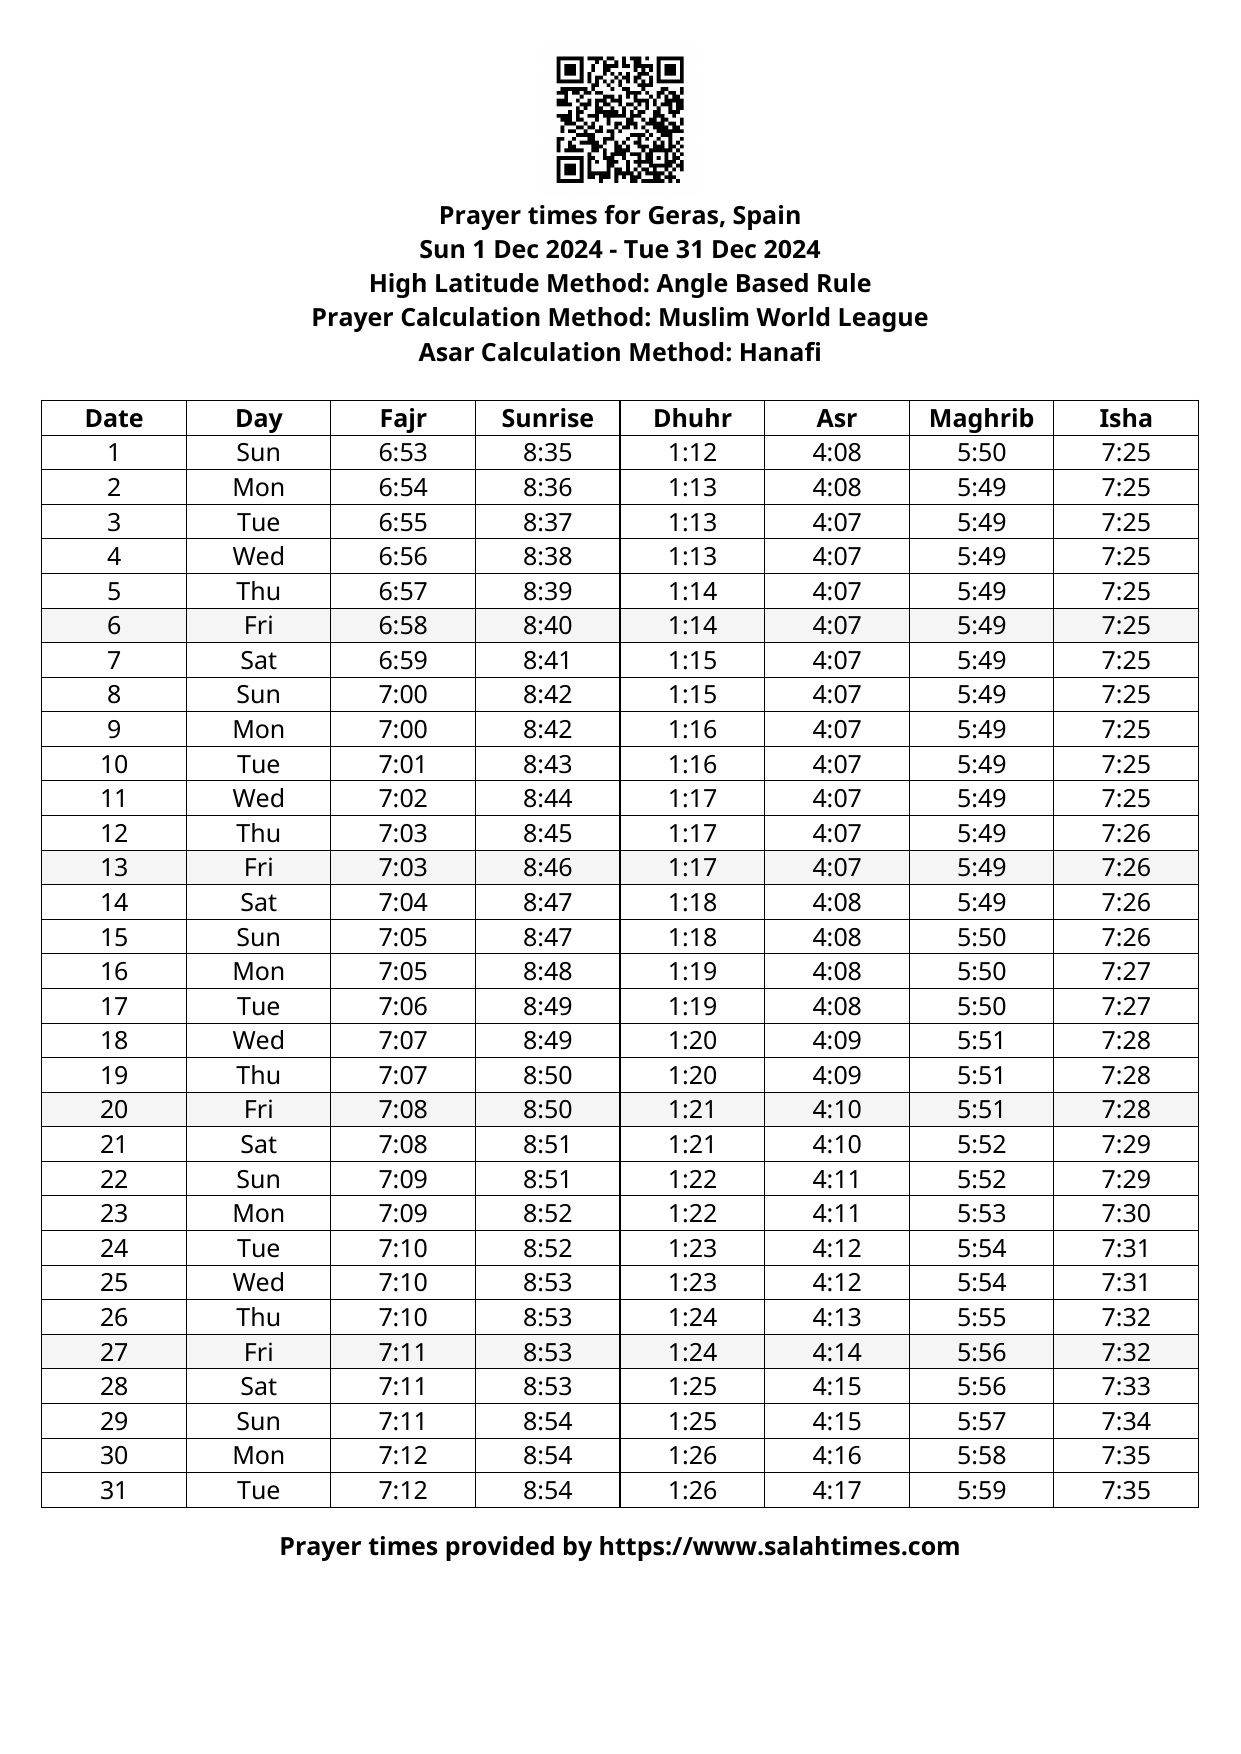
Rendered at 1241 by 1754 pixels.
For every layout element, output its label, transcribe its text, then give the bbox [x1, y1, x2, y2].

table_cell 4:07 [765, 609, 909, 642]
table_cell 1:24 [621, 1300, 764, 1334]
table_cell 1:23 [621, 1231, 764, 1264]
table_cell 7:28 [1054, 1058, 1198, 1092]
table_cell 4:11 [765, 1162, 909, 1195]
table_cell 8:47 [476, 920, 619, 953]
table_cell 26 [42, 1300, 186, 1334]
table_cell 7 [42, 643, 186, 677]
table_cell 7:03 [331, 816, 475, 849]
table_cell 7:09 [331, 1162, 475, 1195]
table_cell 5:49 [910, 747, 1053, 780]
table_cell 7:07 [331, 1058, 475, 1092]
table_cell Sat [187, 1127, 330, 1161]
text Sun 1 Dec 2024 - Tue 31 Dec 2024 [42, 232, 1198, 266]
table_cell 5:50 [910, 436, 1053, 469]
table_cell 7:26 [1054, 920, 1198, 953]
table_cell 5:52 [910, 1162, 1053, 1195]
table_cell 7:12 [331, 1439, 475, 1472]
table_cell 8:42 [476, 678, 619, 711]
table_cell 5:50 [910, 920, 1053, 953]
table_cell 6:57 [331, 574, 475, 607]
table_cell 4:10 [765, 1127, 909, 1161]
table_cell 4:07 [765, 781, 909, 815]
table_cell 7:25 [1054, 539, 1198, 573]
table_cell 7:06 [331, 989, 475, 1022]
table_cell 8:36 [476, 470, 619, 504]
table_cell 4:07 [765, 747, 909, 780]
table_cell 1:15 [621, 643, 764, 677]
table_header Date [42, 401, 186, 434]
table_cell 3 [42, 505, 186, 538]
table_cell 7:34 [1054, 1404, 1198, 1437]
table_cell 8:38 [476, 539, 619, 573]
table_cell 8 [42, 678, 186, 711]
table_header Fajr [331, 401, 475, 434]
table_cell 8:52 [476, 1196, 619, 1230]
table_cell 30 [42, 1439, 186, 1472]
table_cell 8:47 [476, 885, 619, 919]
table_cell 5:51 [910, 1093, 1053, 1126]
table_cell 7:02 [331, 781, 475, 815]
table_cell 7:30 [1054, 1196, 1198, 1230]
table_cell Fri [187, 851, 330, 884]
table_cell 7:29 [1054, 1162, 1198, 1195]
table_cell 8:53 [476, 1369, 619, 1403]
table_cell 7:27 [1054, 989, 1198, 1022]
table_cell 4:07 [765, 539, 909, 573]
table_cell 1:13 [621, 470, 764, 504]
table_cell 7:05 [331, 920, 475, 953]
table_cell 4:09 [765, 1058, 909, 1092]
table_cell 4:08 [765, 954, 909, 988]
table_cell 7:07 [331, 1024, 475, 1057]
table_cell 4:12 [765, 1266, 909, 1299]
table_cell 4:12 [765, 1231, 909, 1264]
table_cell 7:00 [331, 712, 475, 746]
table_cell Sun [187, 1404, 330, 1437]
table_cell 1:25 [621, 1404, 764, 1437]
table_cell 5:56 [910, 1335, 1053, 1368]
table_cell 7:10 [331, 1231, 475, 1264]
table_cell Wed [187, 781, 330, 815]
table_cell 1:20 [621, 1024, 764, 1057]
table_cell 10 [42, 747, 186, 780]
table_cell 4:08 [765, 920, 909, 953]
table_cell 8:48 [476, 954, 619, 988]
table_cell 1:15 [621, 678, 764, 711]
table_cell 1:14 [621, 574, 764, 607]
table_cell 7:32 [1054, 1335, 1198, 1368]
table_cell 8:45 [476, 816, 619, 849]
table_header Sunrise [476, 401, 619, 434]
table_cell 4:13 [765, 1300, 909, 1334]
table_cell 28 [42, 1369, 186, 1403]
table_cell 16 [42, 954, 186, 988]
table_cell Tue [187, 747, 330, 780]
text Prayer Calculation Method: Muslim World League [42, 300, 1198, 334]
table_cell 4:07 [765, 851, 909, 884]
table_cell 8:40 [476, 609, 619, 642]
table_cell Tue [187, 1473, 330, 1507]
table_cell 4:16 [765, 1439, 909, 1472]
table_cell Mon [187, 954, 330, 988]
table_cell 1:19 [621, 989, 764, 1022]
table_cell 5:51 [910, 1024, 1053, 1057]
table_cell 9 [42, 712, 186, 746]
table_cell 4:07 [765, 712, 909, 746]
table_cell 8:49 [476, 989, 619, 1022]
table_cell 1:16 [621, 712, 764, 746]
table_cell Tue [187, 989, 330, 1022]
table_cell 5:50 [910, 954, 1053, 988]
table_cell 6:59 [331, 643, 475, 677]
table_cell 8:53 [476, 1266, 619, 1299]
table_cell 7:25 [1054, 574, 1198, 607]
table_cell Wed [187, 539, 330, 573]
table_cell 8:52 [476, 1231, 619, 1264]
table_cell 7:29 [1054, 1127, 1198, 1161]
table_cell 4:08 [765, 436, 909, 469]
table_cell Mon [187, 1196, 330, 1230]
table_cell 4:09 [765, 1024, 909, 1057]
table_cell 2 [42, 470, 186, 504]
table_cell 4:07 [765, 505, 909, 538]
table_cell 22 [42, 1162, 186, 1195]
table_cell 4:07 [765, 643, 909, 677]
table_cell 4:14 [765, 1335, 909, 1368]
table_cell 4:08 [765, 470, 909, 504]
table_cell 5:57 [910, 1404, 1053, 1437]
table_cell 7:05 [331, 954, 475, 988]
table_cell 24 [42, 1231, 186, 1264]
table_cell 7:09 [331, 1196, 475, 1230]
table_cell 8:49 [476, 1024, 619, 1057]
table_cell 1:26 [621, 1473, 764, 1507]
table_cell 1 [42, 436, 186, 469]
table_cell 1:13 [621, 539, 764, 573]
table_cell 7:11 [331, 1369, 475, 1403]
table_cell 6:56 [331, 539, 475, 573]
table_cell 6 [42, 609, 186, 642]
table_cell 4:08 [765, 885, 909, 919]
table_cell 1:22 [621, 1196, 764, 1230]
table_cell 1:18 [621, 885, 764, 919]
table_cell Fri [187, 1335, 330, 1368]
table_cell 5 [42, 574, 186, 607]
table_cell 7:25 [1054, 436, 1198, 469]
table_cell Thu [187, 1058, 330, 1092]
table_cell 6:55 [331, 505, 475, 538]
table_cell 7:08 [331, 1127, 475, 1161]
table_cell 5:49 [910, 885, 1053, 919]
table_cell Sun [187, 920, 330, 953]
table_cell 23 [42, 1196, 186, 1230]
table_cell 5:51 [910, 1058, 1053, 1092]
table_header Maghrib [910, 401, 1053, 434]
table_cell 29 [42, 1404, 186, 1437]
table_cell Sun [187, 1162, 330, 1195]
table_cell 7:11 [331, 1404, 475, 1437]
table_cell 1:22 [621, 1162, 764, 1195]
table_cell 19 [42, 1058, 186, 1092]
table_cell 13 [42, 851, 186, 884]
table_cell 8:51 [476, 1162, 619, 1195]
table_cell 1:17 [621, 816, 764, 849]
table_cell 7:25 [1054, 678, 1198, 711]
table_cell 5:49 [910, 712, 1053, 746]
table_cell 8:50 [476, 1058, 619, 1092]
table_cell 7:25 [1054, 712, 1198, 746]
table_cell 27 [42, 1335, 186, 1368]
table_cell Wed [187, 1024, 330, 1057]
text Asar Calculation Method: Hanafi [42, 334, 1198, 368]
table_cell 17 [42, 989, 186, 1022]
table_cell 1:16 [621, 747, 764, 780]
table_cell 1:19 [621, 954, 764, 988]
table_cell 7:26 [1054, 851, 1198, 884]
table_cell Sat [187, 643, 330, 677]
table_cell Thu [187, 574, 330, 607]
table_cell 7:26 [1054, 816, 1198, 849]
table_cell 5:49 [910, 609, 1053, 642]
table_cell 7:11 [331, 1335, 475, 1368]
table_cell 5:49 [910, 851, 1053, 884]
table_cell 1:21 [621, 1093, 764, 1126]
table_cell Sun [187, 678, 330, 711]
table_cell Sun [187, 436, 330, 469]
table_cell 11 [42, 781, 186, 815]
table_cell 6:54 [331, 470, 475, 504]
table_header Isha [1054, 401, 1198, 434]
table_cell 7:26 [1054, 885, 1198, 919]
table_cell 7:27 [1054, 954, 1198, 988]
table_cell 4:10 [765, 1093, 909, 1126]
table_cell 4 [42, 539, 186, 573]
table_cell Fri [187, 1093, 330, 1126]
table_cell 8:44 [476, 781, 619, 815]
table_cell 5:49 [910, 643, 1053, 677]
table_cell 25 [42, 1266, 186, 1299]
table_cell 7:35 [1054, 1439, 1198, 1472]
table_cell 1:20 [621, 1058, 764, 1092]
table_cell 1:25 [621, 1369, 764, 1403]
table_cell 5:49 [910, 470, 1053, 504]
table_cell 7:31 [1054, 1231, 1198, 1264]
table_cell 8:51 [476, 1127, 619, 1161]
table_cell 1:13 [621, 505, 764, 538]
table_cell Mon [187, 470, 330, 504]
table_cell Wed [187, 1266, 330, 1299]
table_cell 8:46 [476, 851, 619, 884]
table_cell 6:53 [331, 436, 475, 469]
table_cell 8:37 [476, 505, 619, 538]
table_cell 7:28 [1054, 1093, 1198, 1126]
table_cell 1:24 [621, 1335, 764, 1368]
table_cell 5:49 [910, 678, 1053, 711]
table_cell 5:49 [910, 539, 1053, 573]
table_cell 1:12 [621, 436, 764, 469]
table_cell 7:35 [1054, 1473, 1198, 1507]
table_cell 5:55 [910, 1300, 1053, 1334]
table_cell 5:59 [910, 1473, 1053, 1507]
table_cell 8:43 [476, 747, 619, 780]
table_cell 5:49 [910, 505, 1053, 538]
table_cell 12 [42, 816, 186, 849]
table_cell 8:53 [476, 1335, 619, 1368]
table_cell 5:53 [910, 1196, 1053, 1230]
table_cell 4:07 [765, 574, 909, 607]
table_cell 7:31 [1054, 1266, 1198, 1299]
table_cell 1:26 [621, 1439, 764, 1472]
table_cell 7:08 [331, 1093, 475, 1126]
table_cell 15 [42, 920, 186, 953]
table_cell Fri [187, 609, 330, 642]
table_cell 8:39 [476, 574, 619, 607]
table_cell 8:41 [476, 643, 619, 677]
table_cell 4:15 [765, 1369, 909, 1403]
table_cell Tue [187, 1231, 330, 1264]
table_cell 1:23 [621, 1266, 764, 1299]
table_cell 8:54 [476, 1473, 619, 1507]
table_cell 7:04 [331, 885, 475, 919]
table_cell 5:52 [910, 1127, 1053, 1161]
table_header Day [187, 401, 330, 434]
table_cell 7:25 [1054, 470, 1198, 504]
table_cell 7:00 [331, 678, 475, 711]
table_cell 7:25 [1054, 643, 1198, 677]
table_cell 7:03 [331, 851, 475, 884]
table_cell 7:25 [1054, 609, 1198, 642]
table_cell Sat [187, 1369, 330, 1403]
table_cell 4:17 [765, 1473, 909, 1507]
table_cell 4:07 [765, 816, 909, 849]
table_cell 5:56 [910, 1369, 1053, 1403]
table_cell 4:15 [765, 1404, 909, 1437]
table_cell Mon [187, 712, 330, 746]
table_cell Thu [187, 1300, 330, 1334]
table_cell 4:07 [765, 678, 909, 711]
table_cell 14 [42, 885, 186, 919]
table_cell 7:01 [331, 747, 475, 780]
table_cell 5:54 [910, 1231, 1053, 1264]
table_cell 4:08 [765, 989, 909, 1022]
table_header Asr [765, 401, 909, 434]
table_cell 8:54 [476, 1404, 619, 1437]
table_cell 7:25 [1054, 747, 1198, 780]
table_cell 4:11 [765, 1196, 909, 1230]
table_cell 8:54 [476, 1439, 619, 1472]
table_cell 1:17 [621, 851, 764, 884]
text High Latitude Method: Angle Based Rule [42, 266, 1198, 300]
table_cell 1:17 [621, 781, 764, 815]
table_cell 8:50 [476, 1093, 619, 1126]
table_cell 7:28 [1054, 1024, 1198, 1057]
table_cell Sat [187, 885, 330, 919]
table_cell 7:25 [1054, 781, 1198, 815]
text Prayer times for Geras, Spain [42, 198, 1198, 232]
table_cell 31 [42, 1473, 186, 1507]
table_cell 5:49 [910, 781, 1053, 815]
table_cell 1:18 [621, 920, 764, 953]
table_cell 6:58 [331, 609, 475, 642]
table_cell 7:33 [1054, 1369, 1198, 1403]
table_cell 5:49 [910, 574, 1053, 607]
table_cell 21 [42, 1127, 186, 1161]
table_cell 8:42 [476, 712, 619, 746]
table_cell 20 [42, 1093, 186, 1126]
table_cell 8:53 [476, 1300, 619, 1334]
table_cell 5:54 [910, 1266, 1053, 1299]
table_cell 7:32 [1054, 1300, 1198, 1334]
table_cell 7:10 [331, 1300, 475, 1334]
table_cell Mon [187, 1439, 330, 1472]
table_cell 8:35 [476, 436, 619, 469]
table_cell 5:49 [910, 816, 1053, 849]
picture [542, 41, 699, 198]
text Prayer times provided by https://www.salahtimes.com [42, 1528, 1198, 1563]
table_cell 5:50 [910, 989, 1053, 1022]
table_cell 1:21 [621, 1127, 764, 1161]
table_cell 7:12 [331, 1473, 475, 1507]
table_header Dhuhr [621, 401, 764, 434]
table_cell 7:25 [1054, 505, 1198, 538]
table_cell 1:14 [621, 609, 764, 642]
table_cell Thu [187, 816, 330, 849]
table_cell 7:10 [331, 1266, 475, 1299]
table_cell 18 [42, 1024, 186, 1057]
table_cell Tue [187, 505, 330, 538]
table_cell 5:58 [910, 1439, 1053, 1472]
